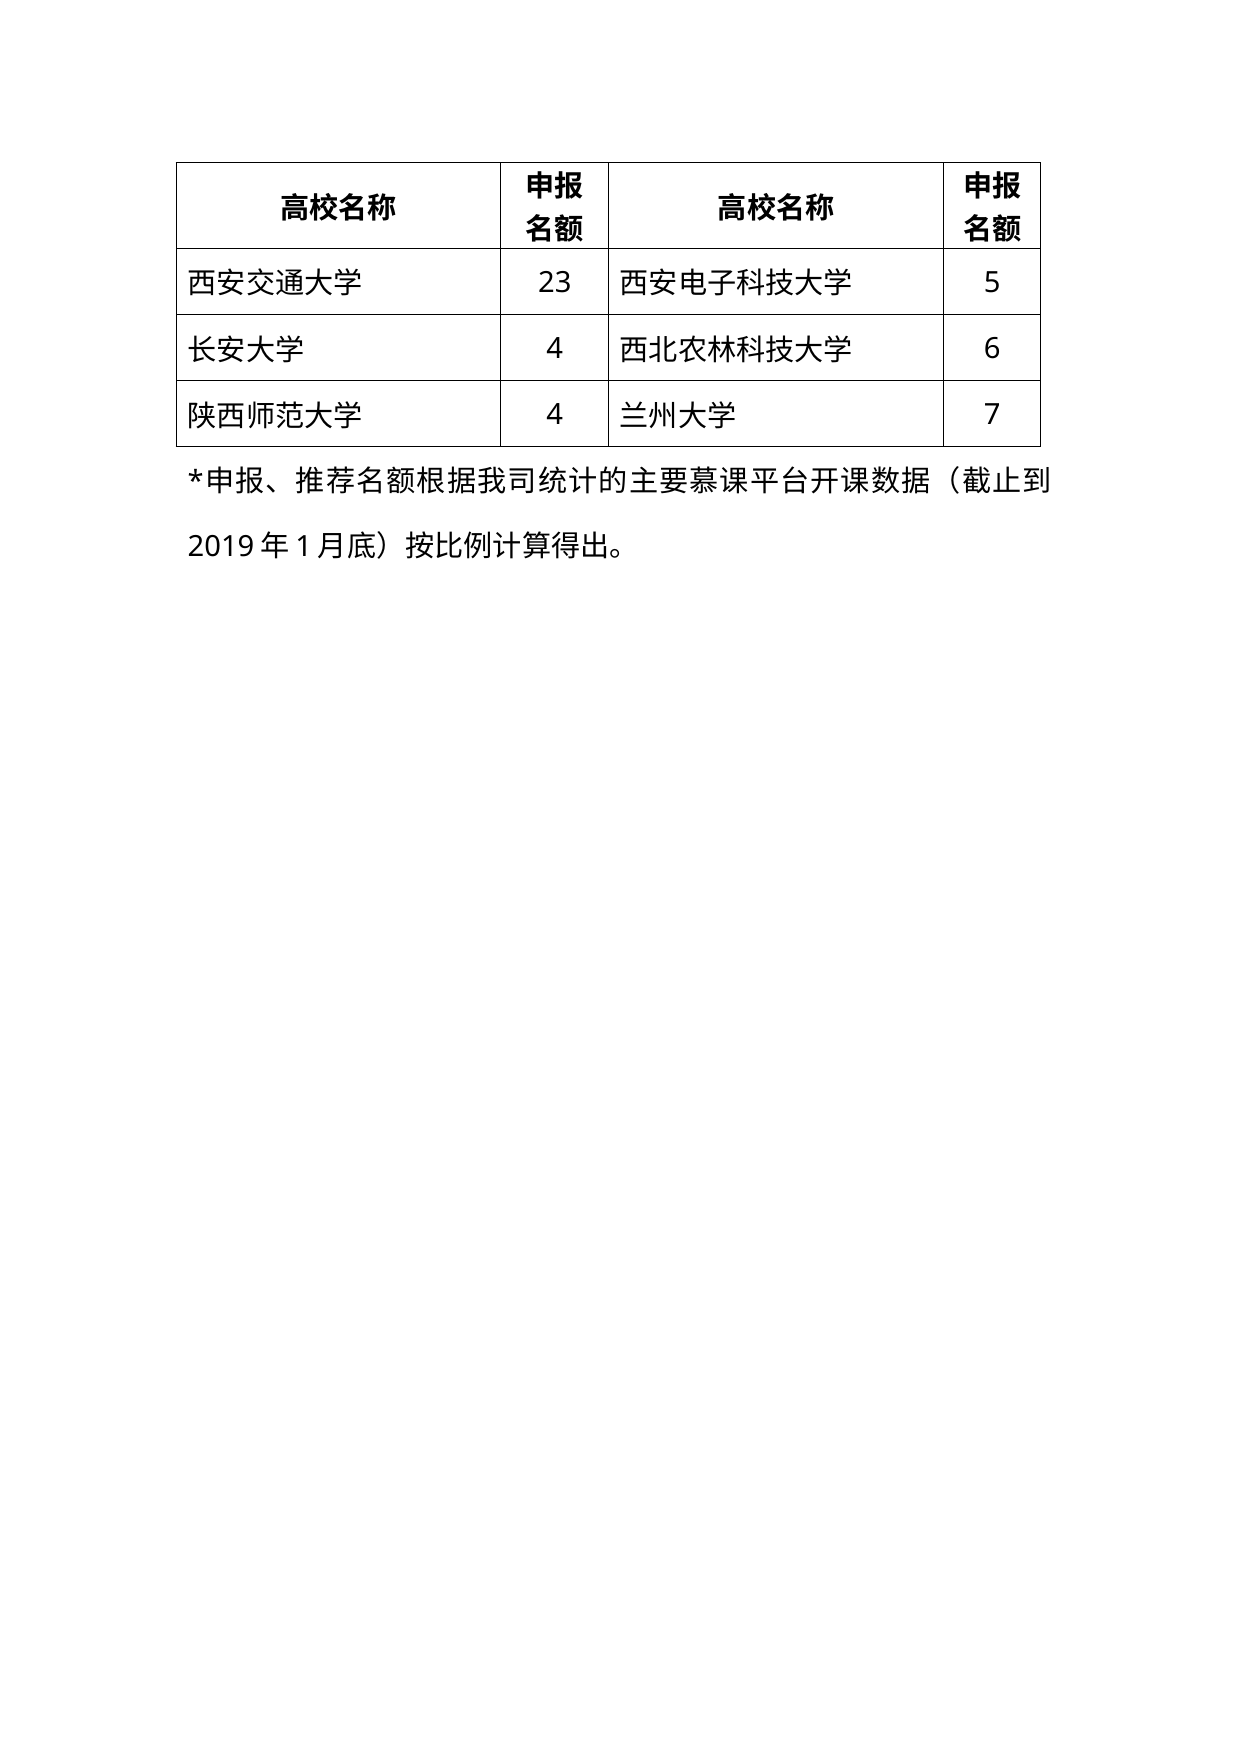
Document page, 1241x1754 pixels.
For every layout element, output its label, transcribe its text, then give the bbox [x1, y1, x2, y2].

table_header 高校名称 [609, 163, 943, 248]
table_cell 长安大学 [177, 315, 500, 380]
table_cell 陕西师范大学 [177, 381, 500, 446]
text *申报、推荐名额根据我司统计的主要慕课平台开课数据（截止到2019年1月底）按比例计算得出。 [187, 447, 1053, 577]
table_cell 4 [501, 381, 608, 446]
table_cell 兰州大学 [609, 381, 943, 446]
table_header 高校名称 [177, 163, 500, 248]
table_cell 西安交通大学 [177, 249, 500, 314]
table_cell 23 [501, 249, 608, 314]
table_cell 6 [944, 315, 1040, 380]
table_cell 4 [501, 315, 608, 380]
table_header 申报名额 [944, 163, 1040, 248]
table_cell 西北农林科技大学 [609, 315, 943, 380]
table_cell 5 [944, 249, 1040, 314]
table_header 申报名额 [501, 163, 608, 248]
table_cell 7 [944, 381, 1040, 446]
table_cell 西安电子科技大学 [609, 249, 943, 314]
